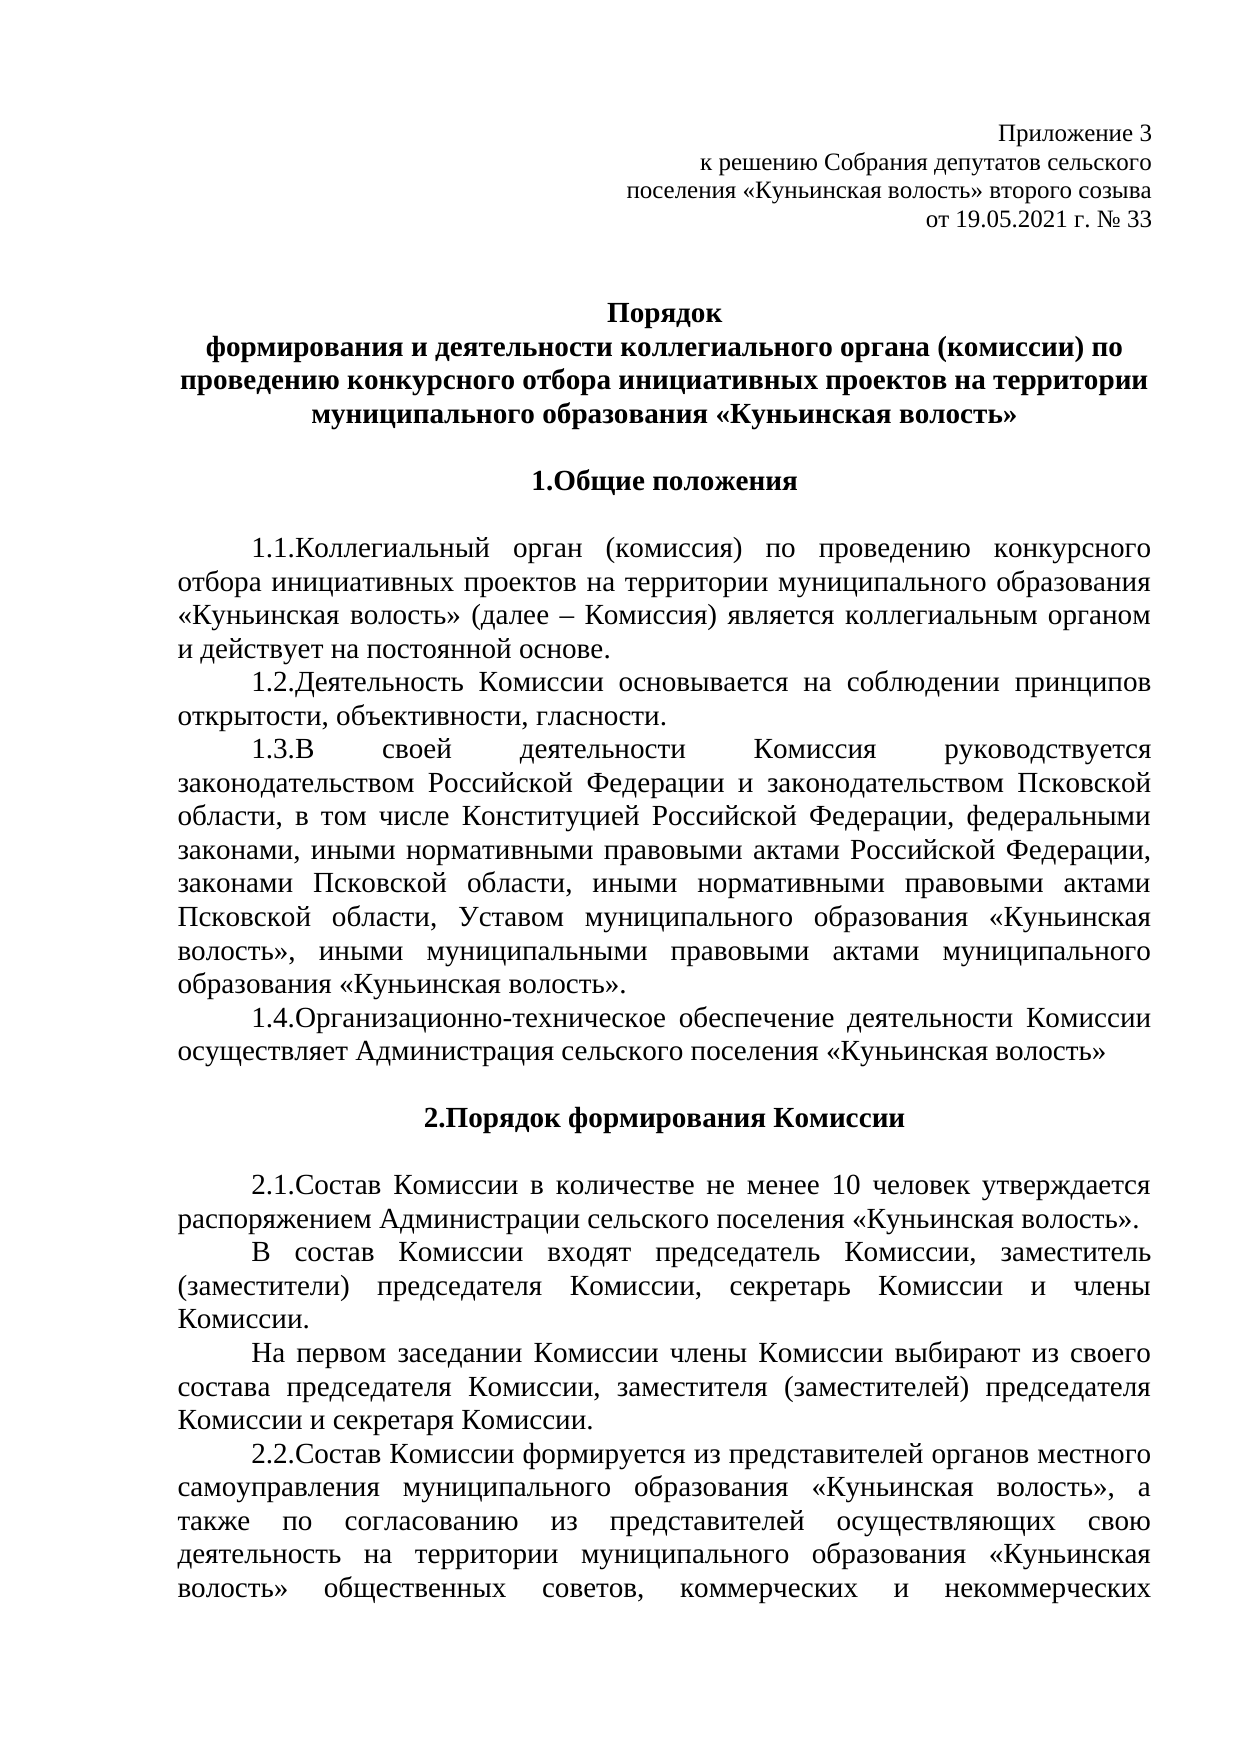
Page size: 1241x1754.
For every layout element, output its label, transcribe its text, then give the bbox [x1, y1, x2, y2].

text 1.1.Коллегиальный орган (комиссия) по проведению конкурсного отбора инициативных проектов на территории муниципального образования «Куньинская волость» (далее – Комиссия) является коллегиальным органом и действует на постоянной основе. [177, 530, 1152, 664]
text формирования и деятельности коллегиального органа (комиссии) по проведению конкурсного отбора инициативных проектов на территории муниципального образования «Куньинская волость» [177, 329, 1152, 429]
text 2.Порядок формирования Комиссии [177, 1100, 1152, 1134]
text 1.3.В своей деятельности Комиссия руководствуется законодательством Российской Федерации и законодательством Псковской области, в том числе Конституцией Российской Федерации, федеральными законами, иными нормативными правовыми актами Российской Федерации, законами Псковской области, иными нормативными правовыми актами Псковской области, Уставом муниципального образования «Куньинская волость», иными муниципальными правовыми актами муниципального образования «Куньинская волость». [177, 731, 1152, 1000]
text В состав Комиссии входят председатель Комиссии, заместитель (заместители) председателя Комиссии, секретарь Комиссии и члены Комиссии. [177, 1234, 1152, 1335]
text Порядок [177, 295, 1152, 329]
text поселения «Куньинская волость» второго созыва [177, 176, 1152, 204]
text 2.1.Состав Комиссии в количестве не менее 10 человек утверждается распоряжением Администрации сельского поселения «Куньинская волость». [177, 1167, 1152, 1234]
text Приложение 3 [177, 118, 1152, 147]
text На первом заседании Комиссии члены Комиссии выбирают из своего состава председателя Комиссии, заместителя (заместителей) председателя Комиссии и секретаря Комиссии. [177, 1335, 1152, 1436]
text к решению Собрания депутатов сельского [177, 147, 1152, 176]
text от 19.05.2021 г. № 33 [177, 204, 1152, 233]
text 1.4.Организационно-техническое обеспечение деятельности Комиссии осуществляет Администрация сельского поселения «Куньинская волость» [177, 1000, 1152, 1067]
text 1.Общие положения [177, 463, 1152, 497]
text 1.2.Деятельность Комиссии основывается на соблюдении принципов открытости, объективности, гласности. [177, 664, 1152, 731]
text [177, 1436, 1152, 1603]
